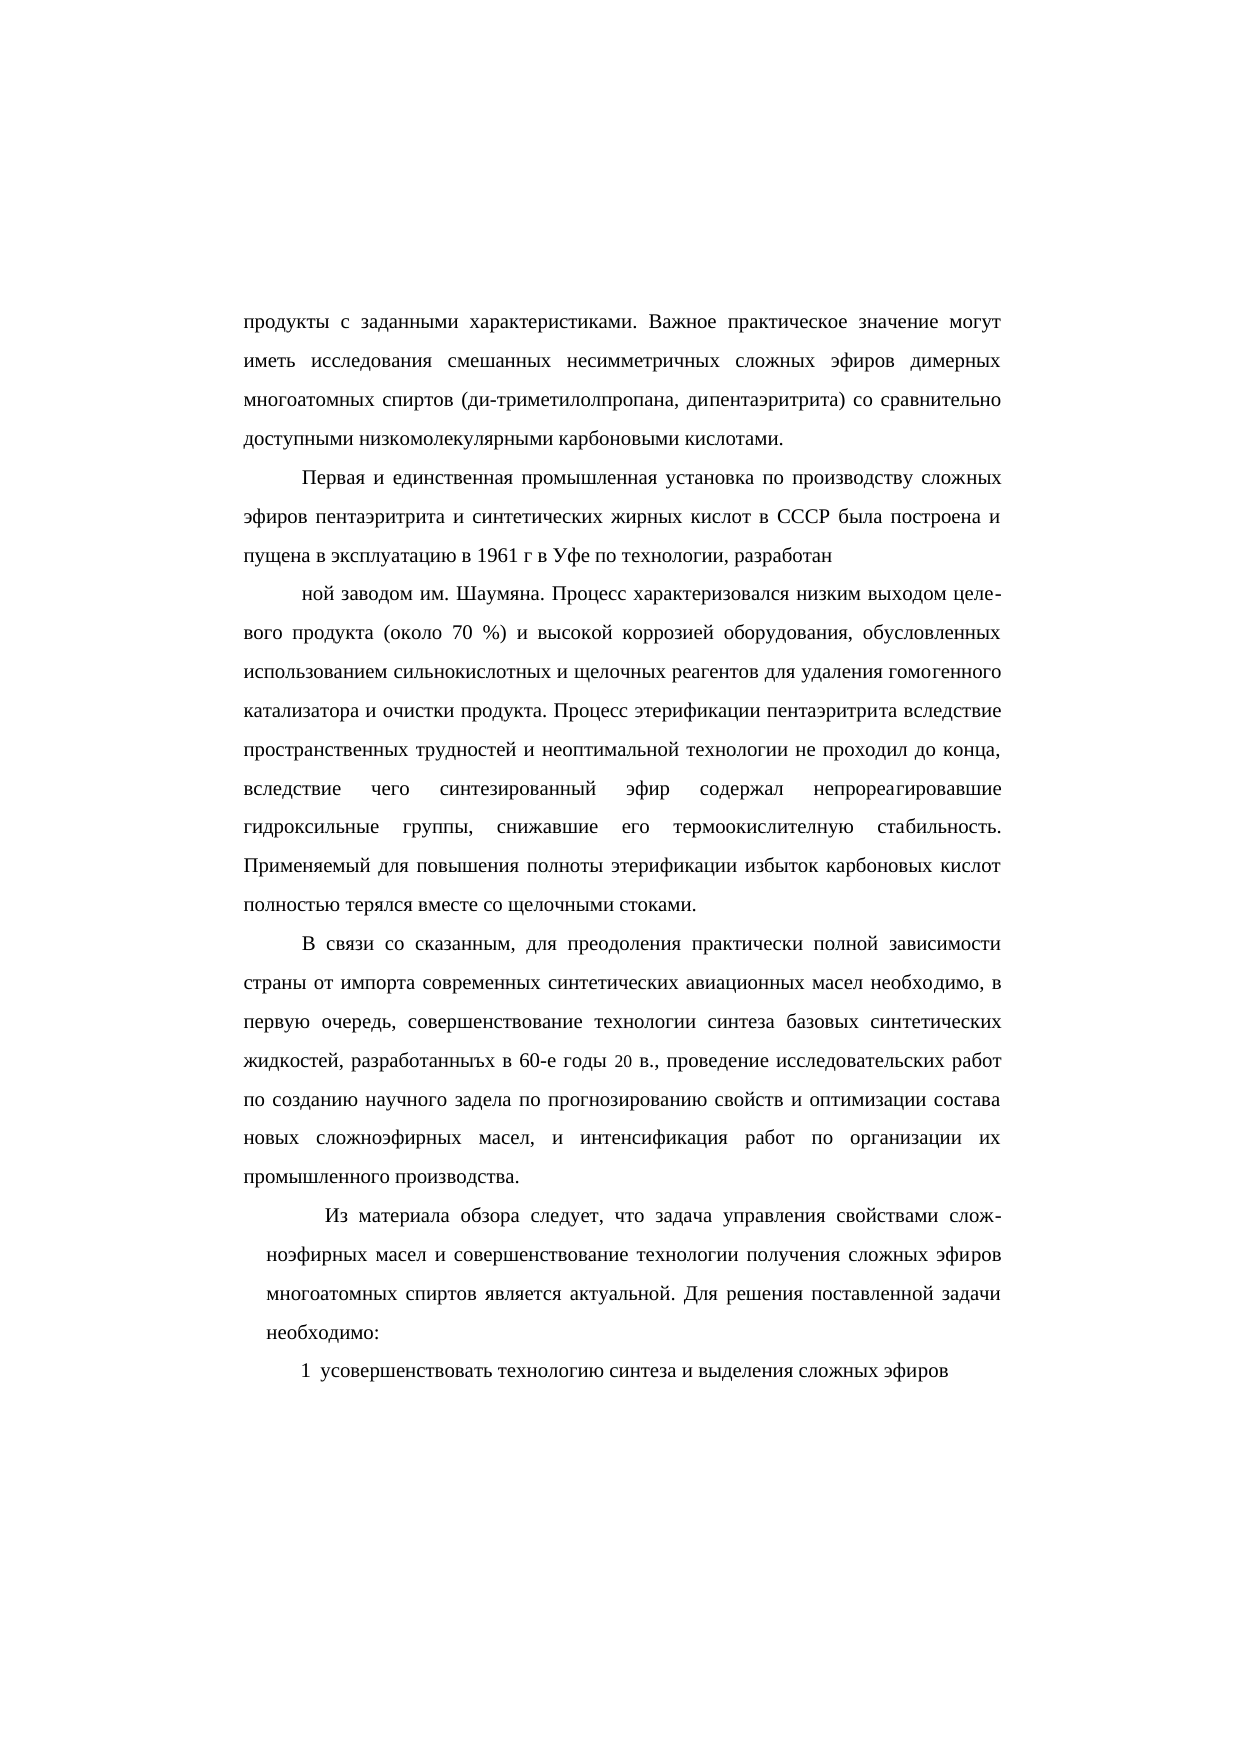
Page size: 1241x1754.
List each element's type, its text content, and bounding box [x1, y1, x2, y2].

text В связи со сказанным, для преодоления практически полной зависимости страны от импорта современных синтетических авиационных масел необходимо, в первую очередь, совершенствование технологии синтеза базовых синтетических жидкостей, разработанныъх в 60-е годы 20 в., проведение исследовательских работ по созданию научного задела по прогнозированию свойств и оптимизации состава новых сложноэфирных масел, и интенсификация работ по организации их промышленного производства. [243, 919, 1002, 1191]
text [243, 298, 1002, 453]
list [241, 1347, 1002, 1386]
text Первая и единственная промышленная установка по производству сложных эфиров пентаэритрита и синтетических жирных кислот в СССР была построена и пущена в эксплуатацию в 1961 г в Уфе по технологии, разработан [243, 453, 1002, 570]
text ной заводом им. Шаумяна. Процесс характеризовался низким выходом целевого продукта (около 70 %) и высокой коррозией оборудования, обусловленных использованием сильнокислотных и щелочных реагентов для удаления гомогенного катализатора и очистки продукта. Процесс этерификации пентаэритрита вследствие пространственных трудностей и неоптимальной технологии не проходил до конца, вследствие чего синтезированный эфир содержал непрореагировавшие гидроксильные группы, снижавшие его термоокислителную стабильность. Применяемый для повышения полноты этерификации избыток карбоновых кислот полностью терялся вместе со щелочными стоками. [243, 570, 1002, 919]
text Из материала обзора следует, что задача управления свойствами сложноэфирных масел и совершенствование технологии получения сложных эфиров многоатомных спиртов является актуальной. Для решения поставленной задачи необходимо: [266, 1191, 1002, 1347]
